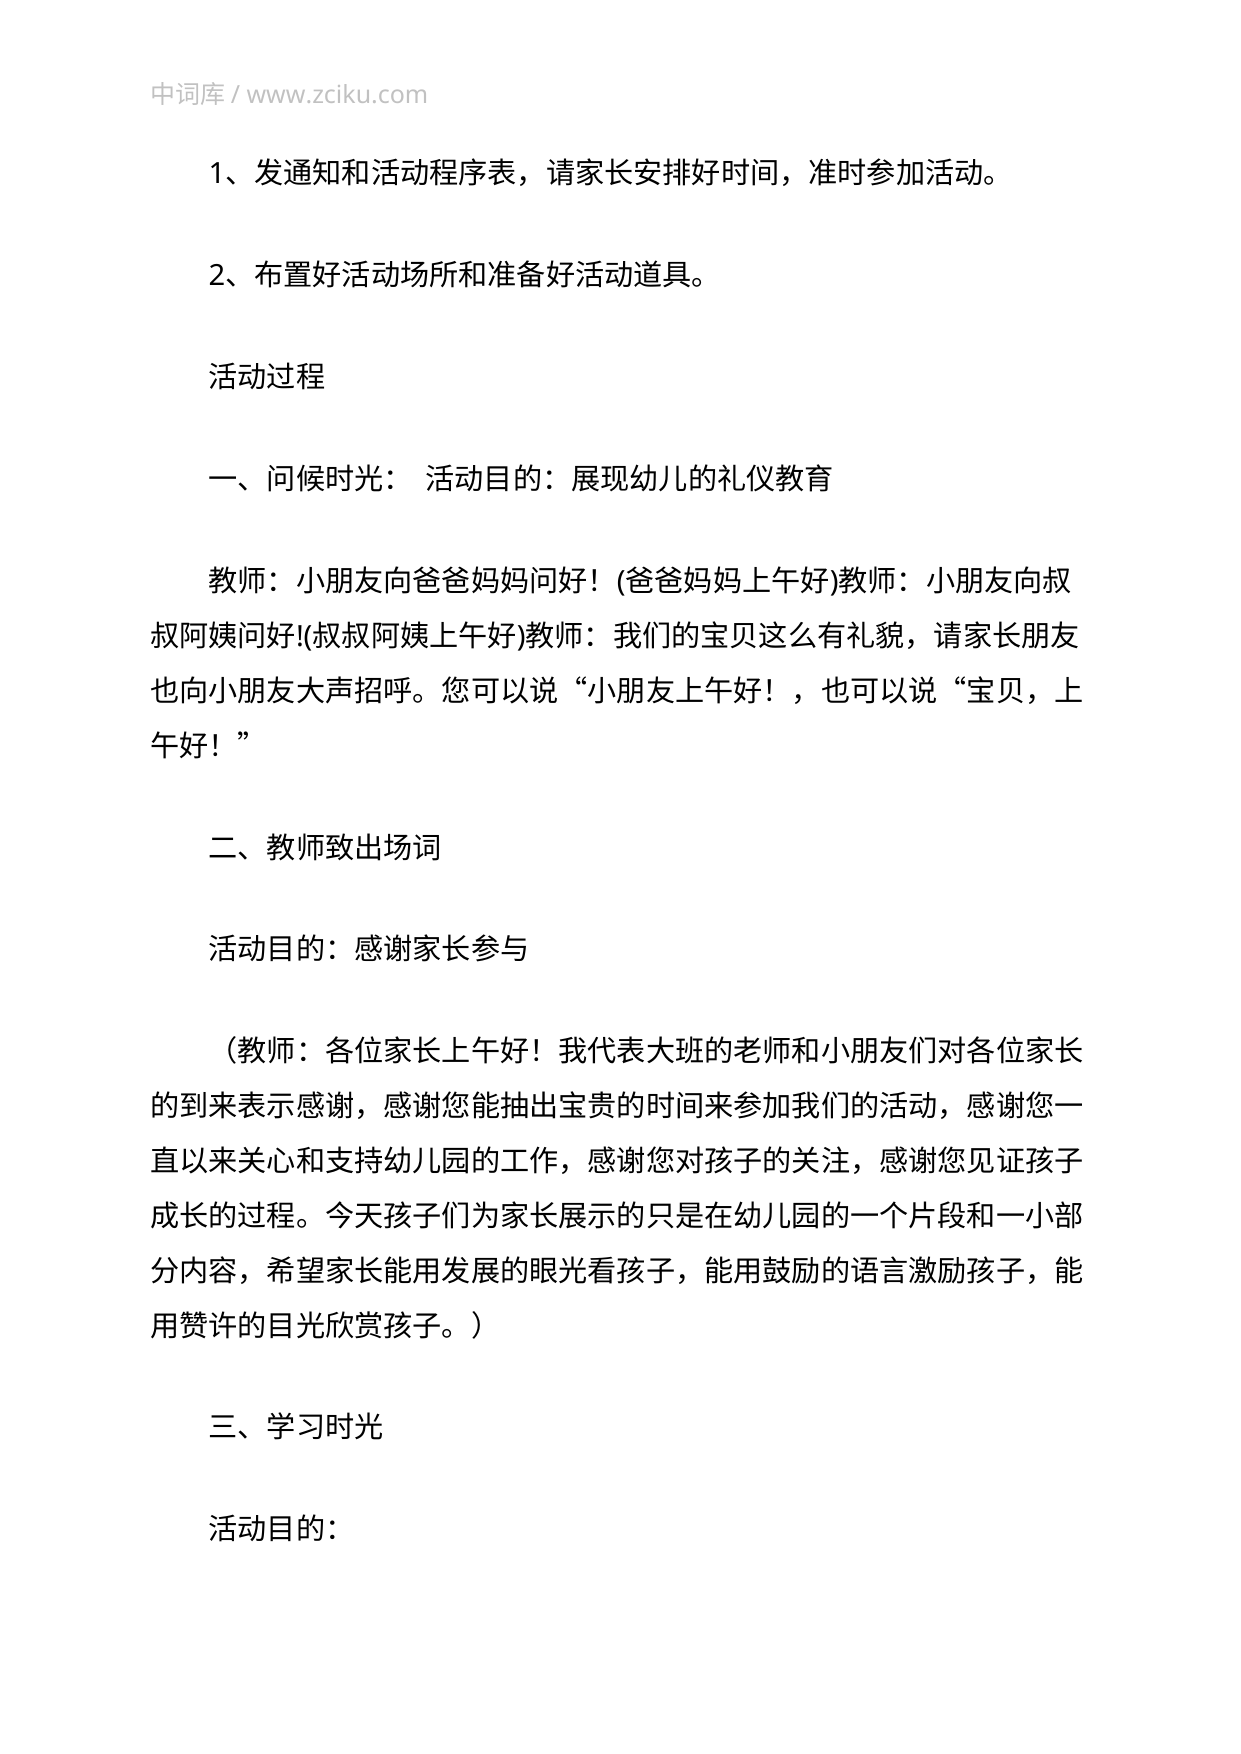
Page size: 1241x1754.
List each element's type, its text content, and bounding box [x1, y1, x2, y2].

text 活动目的：感谢家长参与 [150, 926, 1090, 968]
text 一、问候时光： 活动目的：展现幼儿的礼仪教育 [150, 456, 1090, 498]
text 2、布置好活动场所和准备好活动道具。 [150, 252, 1090, 294]
text 1、发通知和活动程序表，请家长安排好时间，准时参加活动。 [150, 150, 1090, 192]
text 活动目的： [150, 1506, 1090, 1548]
text 教师：小朋友向爸爸妈妈问好！(爸爸妈妈上午好)教师：小朋友向叔叔阿姨问好!(叔叔阿姨上午好)教师：我们的宝贝这么有礼貌，请家长朋友也向小朋友大声招呼。您可以说“小朋友上午好！，也可以说“宝贝，上午好！” [150, 557, 1090, 765]
text （教师：各位家长上午好！我代表大班的老师和小朋友们对各位家长的到来表示感谢，感谢您能抽出宝贵的时间来参加我们的活动，感谢您一直以来关心和支持幼儿园的工作，感谢您对孩子的关注，感谢您见证孩子成长的过程。今天孩子们为家长展示的只是在幼儿园的一个片段和一小部分内容，希望家长能用发展的眼光看孩子，能用鼓励的语言激励孩子，能用赞许的目光欣赏孩子。） [150, 1028, 1090, 1344]
text 二、教师致出场词 [150, 824, 1090, 866]
text 三、学习时光 [150, 1404, 1090, 1446]
text 活动过程 [150, 354, 1090, 396]
